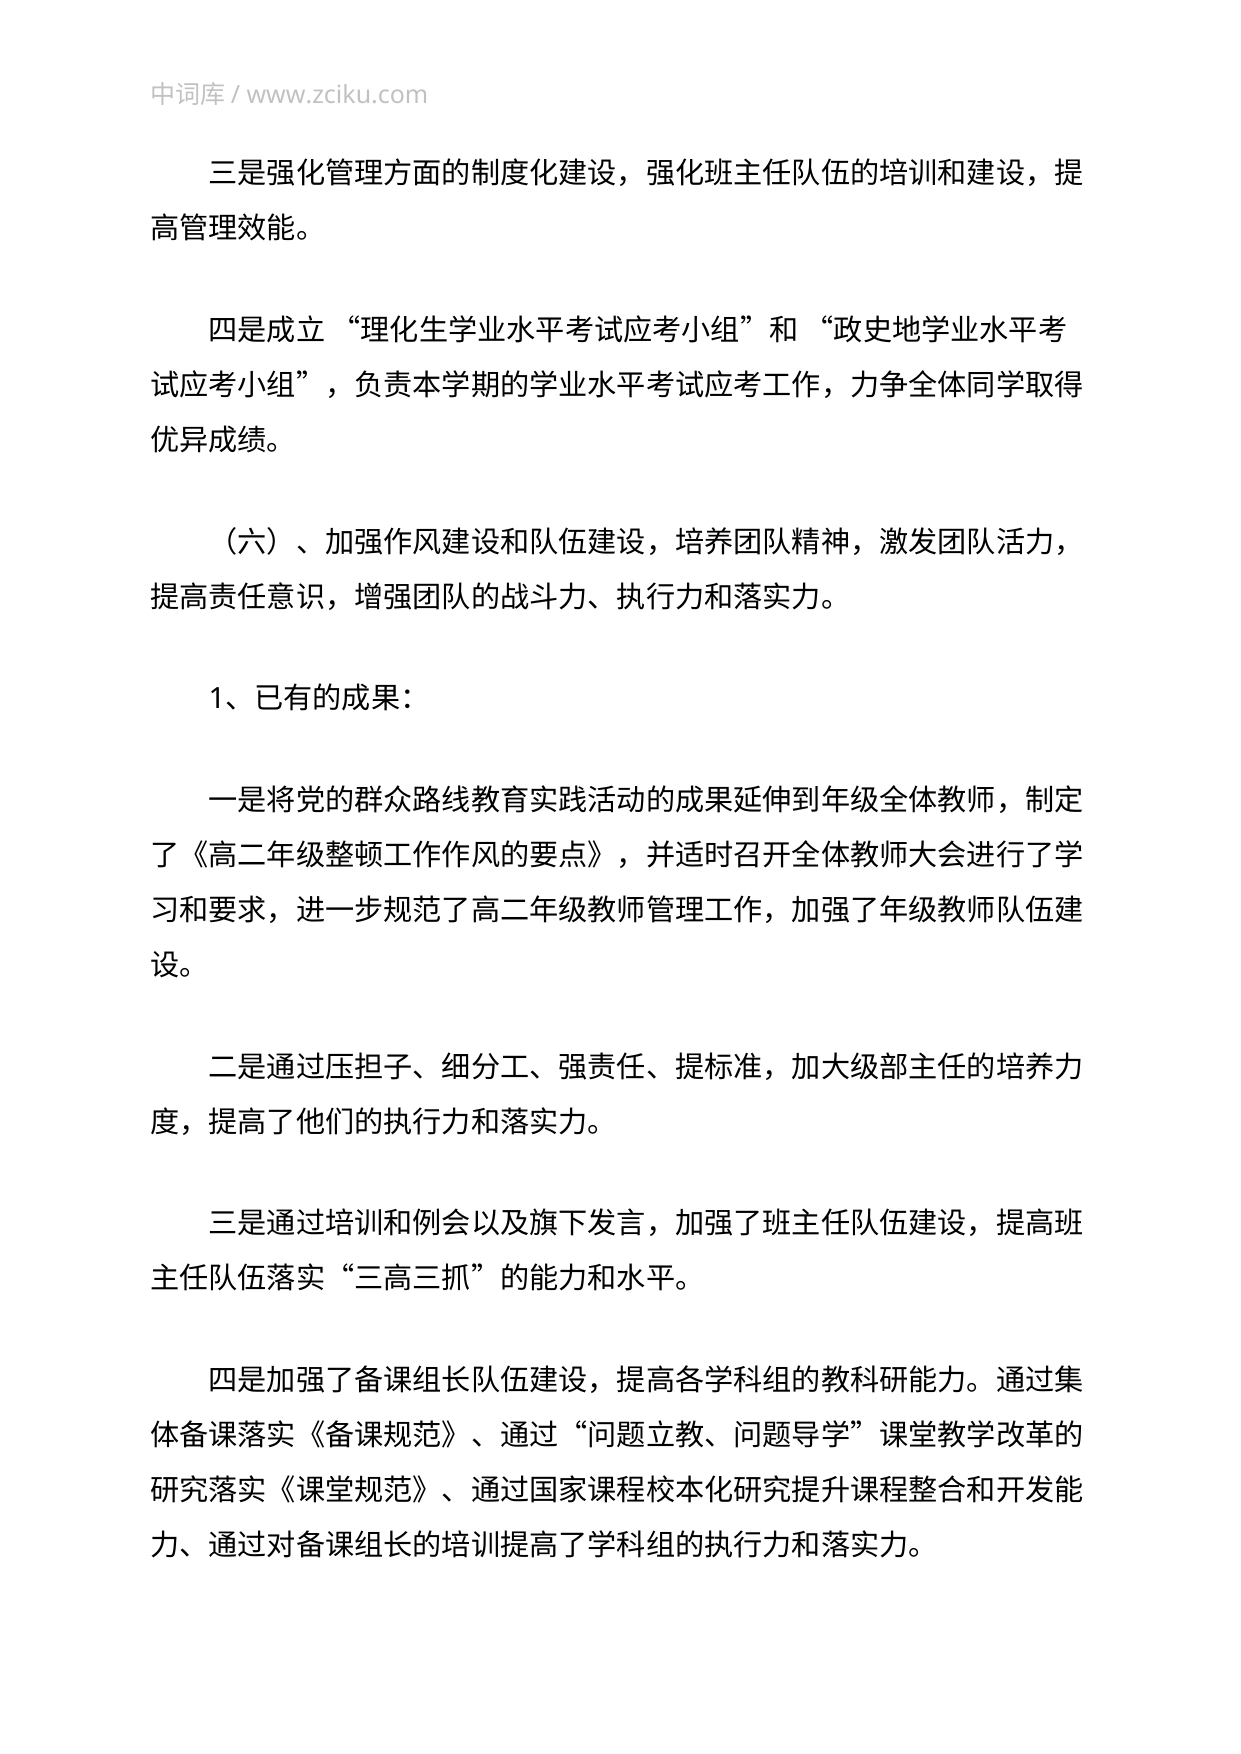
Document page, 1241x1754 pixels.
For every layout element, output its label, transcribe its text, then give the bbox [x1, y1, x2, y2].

text 一是将党的群众路线教育实践活动的成果延伸到年级全体教师，制定了《高二年级整顿工作作风的要点》，并适时召开全体教师大会进行了学习和要求，进一步规范了高二年级教师管理工作，加强了年级教师队伍建设。 [150, 777, 1090, 984]
text 二是通过压担子、细分工、强责任、提标准，加大级部主任的培养力度，提高了他们的执行力和落实力。 [150, 1043, 1090, 1141]
text 三是通过培训和例会以及旗下发言，加强了班主任队伍建设，提高班主任队伍落实“三高三抓”的能力和水平。 [150, 1200, 1090, 1297]
text 四是成立 “理化生学业水平考试应考小组”和 “政史地学业水平考试应考小组”，负责本学期的学业水平考试应考工作，力争全体同学取得优异成绩。 [150, 307, 1090, 459]
text 四是加强了备课组长队伍建设，提高各学科组的教科研能力。通过集体备课落实《备课规范》、通过“问题立教、问题导学”课堂教学改革的研究落实《课堂规范》、通过国家课程校本化研究提升课程整合和开发能力、通过对备课组长的培训提高了学科组的执行力和落实力。 [150, 1357, 1090, 1564]
text 1、已有的成果： [150, 675, 1090, 717]
text （六）、加强作风建设和队伍建设，培养团队精神，激发团队活力，提高责任意识，增强团队的战斗力、执行力和落实力。 [150, 518, 1090, 615]
text 三是强化管理方面的制度化建设，强化班主任队伍的培训和建设，提高管理效能。 [150, 150, 1090, 247]
